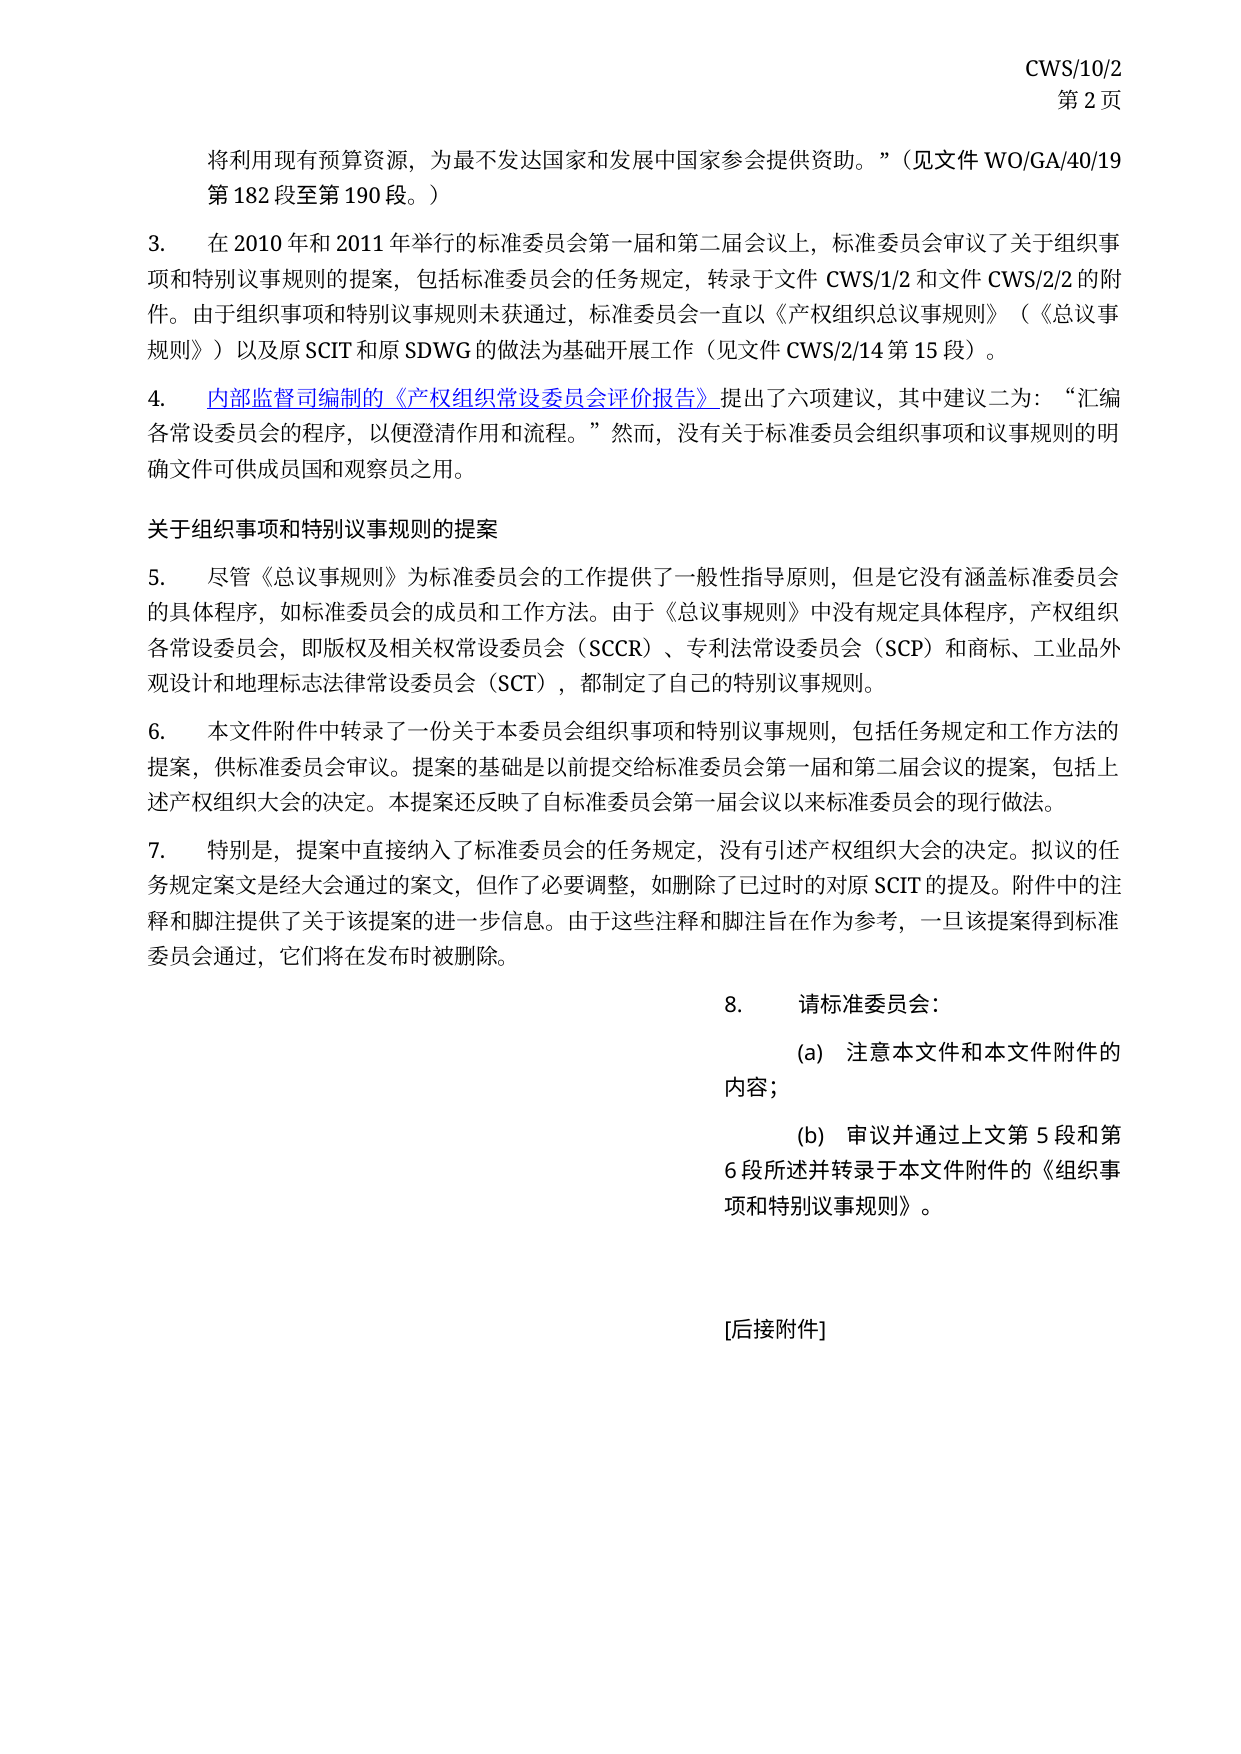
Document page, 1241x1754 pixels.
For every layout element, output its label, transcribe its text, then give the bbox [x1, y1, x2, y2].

text 内部监督司编制的《产权组织常设委员会评价报告》提出了六项建议，其中建议二为：“汇编各常设委员会的程序，以便澄清作用和流程。”然而，没有关于标准委员会组织事项和议事规则的明确文件可供成员国和观察员之用。 [148, 377, 1122, 483]
text 本文件附件中转录了一份关于本委员会组织事项和特别议事规则，包括任务规定和工作方法的提案，供标准委员会审议。提案的基础是以前提交给标准委员会第一届和第二届会议的提案，包括上述产权组织大会的决定。本提案还反映了自标准委员会第一届会议以来标准委员会的现行做法。 [148, 710, 1122, 817]
list 注意本文件和本文件附件的内容； [724, 1031, 1122, 1102]
subtitle 关于组织事项和特别议事规则的提案 [148, 508, 1122, 544]
text 特别是，提案中直接纳入了标准委员会的任务规定，没有引述产权组织大会的决定。拟议的任务规定案文是经大会通过的案文，但作了必要调整，如删除了已过时的对原SCIT的提及。附件中的注释和脚注提供了关于该提案的进一步信息。由于这些注释和脚注旨在作为参考，一旦该提案得到标准委员会通过，它们将在发布时被删除。 [148, 829, 1122, 971]
text 在2010年和2011年举行的标准委员会第一届和第二届会议上，标准委员会审议了关于组织事项和特别议事规则的提案，包括标准委员会的任务规定，转录于文件CWS/1/2和文件CWS/2/2的附件。由于组织事项和特别议事规则未获通过，标准委员会一直以《产权组织总议事规则》（《总议事规则》）以及原SCIT和原SDWG的做法为基础开展工作（见文件CWS/2/14第15段）。 [148, 223, 1122, 364]
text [207, 139, 1122, 210]
text 尽管《总议事规则》为标准委员会的工作提供了一般性指导原则，但是它没有涵盖标准委员会的具体程序，如标准委员会的成员和工作方法。由于《总议事规则》中没有规定具体程序，产权组织各常设委员会，即版权及相关权常设委员会（SCCR）、专利法常设委员会（SCP）和商标、工业品外观设计和地理标志法律常设委员会（SCT），都制定了自己的特别议事规则。 [148, 556, 1122, 698]
list 请标准委员会： [724, 983, 1122, 1019]
list 审议并通过上文第5段和第6段所述并转录于本文件附件的《组织事项和特别议事规则》。 [724, 1114, 1122, 1221]
text [后接附件] [724, 1308, 1122, 1344]
